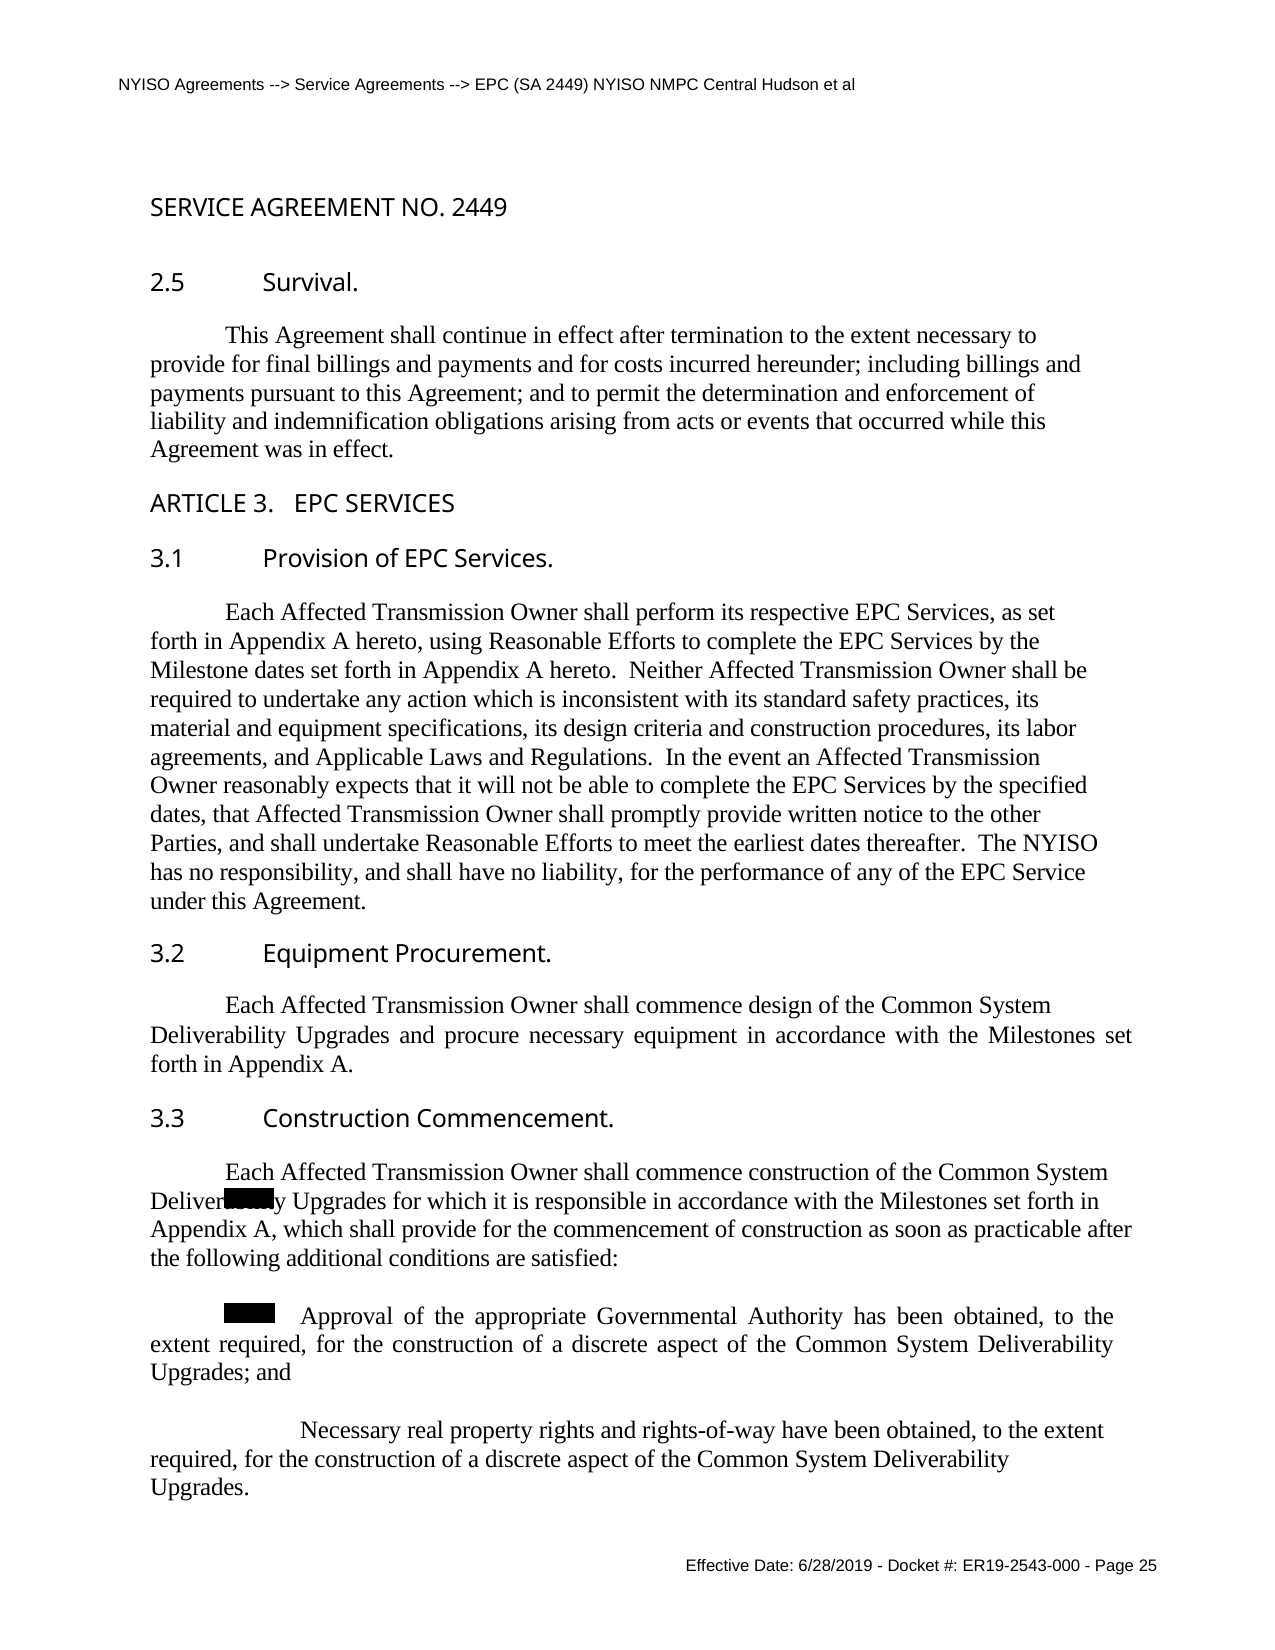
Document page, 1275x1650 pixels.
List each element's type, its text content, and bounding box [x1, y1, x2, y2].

text Each Affected Transmission Owner shall commence construction of the Common System Deliverability Upgrades for which it is responsible in accordance with the Milestones set forth in Appendix A, which shall provide for the commencement of construction as soon as practicable after the following additional conditions are satisfied: [150, 1158, 1145, 1272]
text Approval of the appropriate Governmental Authority has been obtained, to the extent required, for the construction of a discrete aspect of the Common System Deliverability Upgrades; and [150, 1302, 1114, 1386]
text Necessary real property rights and rights-of-way have been obtained, to the extent required, for the construction of a discrete aspect of the Common System Deliverability Upgrades. [150, 1416, 1141, 1501]
text provide for final billings and payments and for costs incurred hereunder; including billings and payments pursuant to this Agreement; and to permit the determination and enforcement of liability and indemnification obligations arising from acts or events that occurred while this Agreement was in effect. [150, 350, 1120, 463]
text This Agreement shall continue in effect after termination to the extent necessary to [225, 320, 1275, 349]
text Each Affected Transmission Owner shall commence design of the Common System [225, 991, 1275, 1019]
text 3.2 Equipment Procurement. [150, 939, 1275, 968]
text SERVICE AGREEMENT NO. 2449 [150, 193, 1275, 222]
text 2.5 Survival. [150, 268, 1275, 297]
text 3.1 Provision of EPC Services. [150, 545, 1275, 573]
text forth in Appendix A hereto, using Reasonable Efforts to complete the EPC Services by the [150, 627, 1275, 655]
text Deliverability Upgrades and procure necessary equipment in accordance with the Milestones set forth in Appendix A. [150, 1020, 1133, 1078]
text Milestone dates set forth in Appendix A hereto. Neither Affected Transmission Owner shall be required to undertake any action which is inconsistent with its standard safety practices, its material and equipment specifications, its design criteria and construction procedures, its labor agreements, and Applicable Laws and Regulations. In the event an Affected Transmission Owner reasonably expects that it will not be able to complete the EPC Services by the specified dates, that Affected Transmission Owner shall promptly provide written notice to the other Parties, and shall undertake Reasonable Efforts to meet the earliest dates thereafter. The NYISO has no responsibility, and shall have no liability, for the performance of any of the EPC Service under this Agreement. [150, 655, 1138, 915]
text ARTICLE 3. EPC SERVICES [150, 489, 1275, 518]
text Each Affected Transmission Owner shall perform its respective EPC Services, as set [225, 597, 1275, 626]
text 3.3 Construction Commencement. [150, 1104, 1275, 1133]
